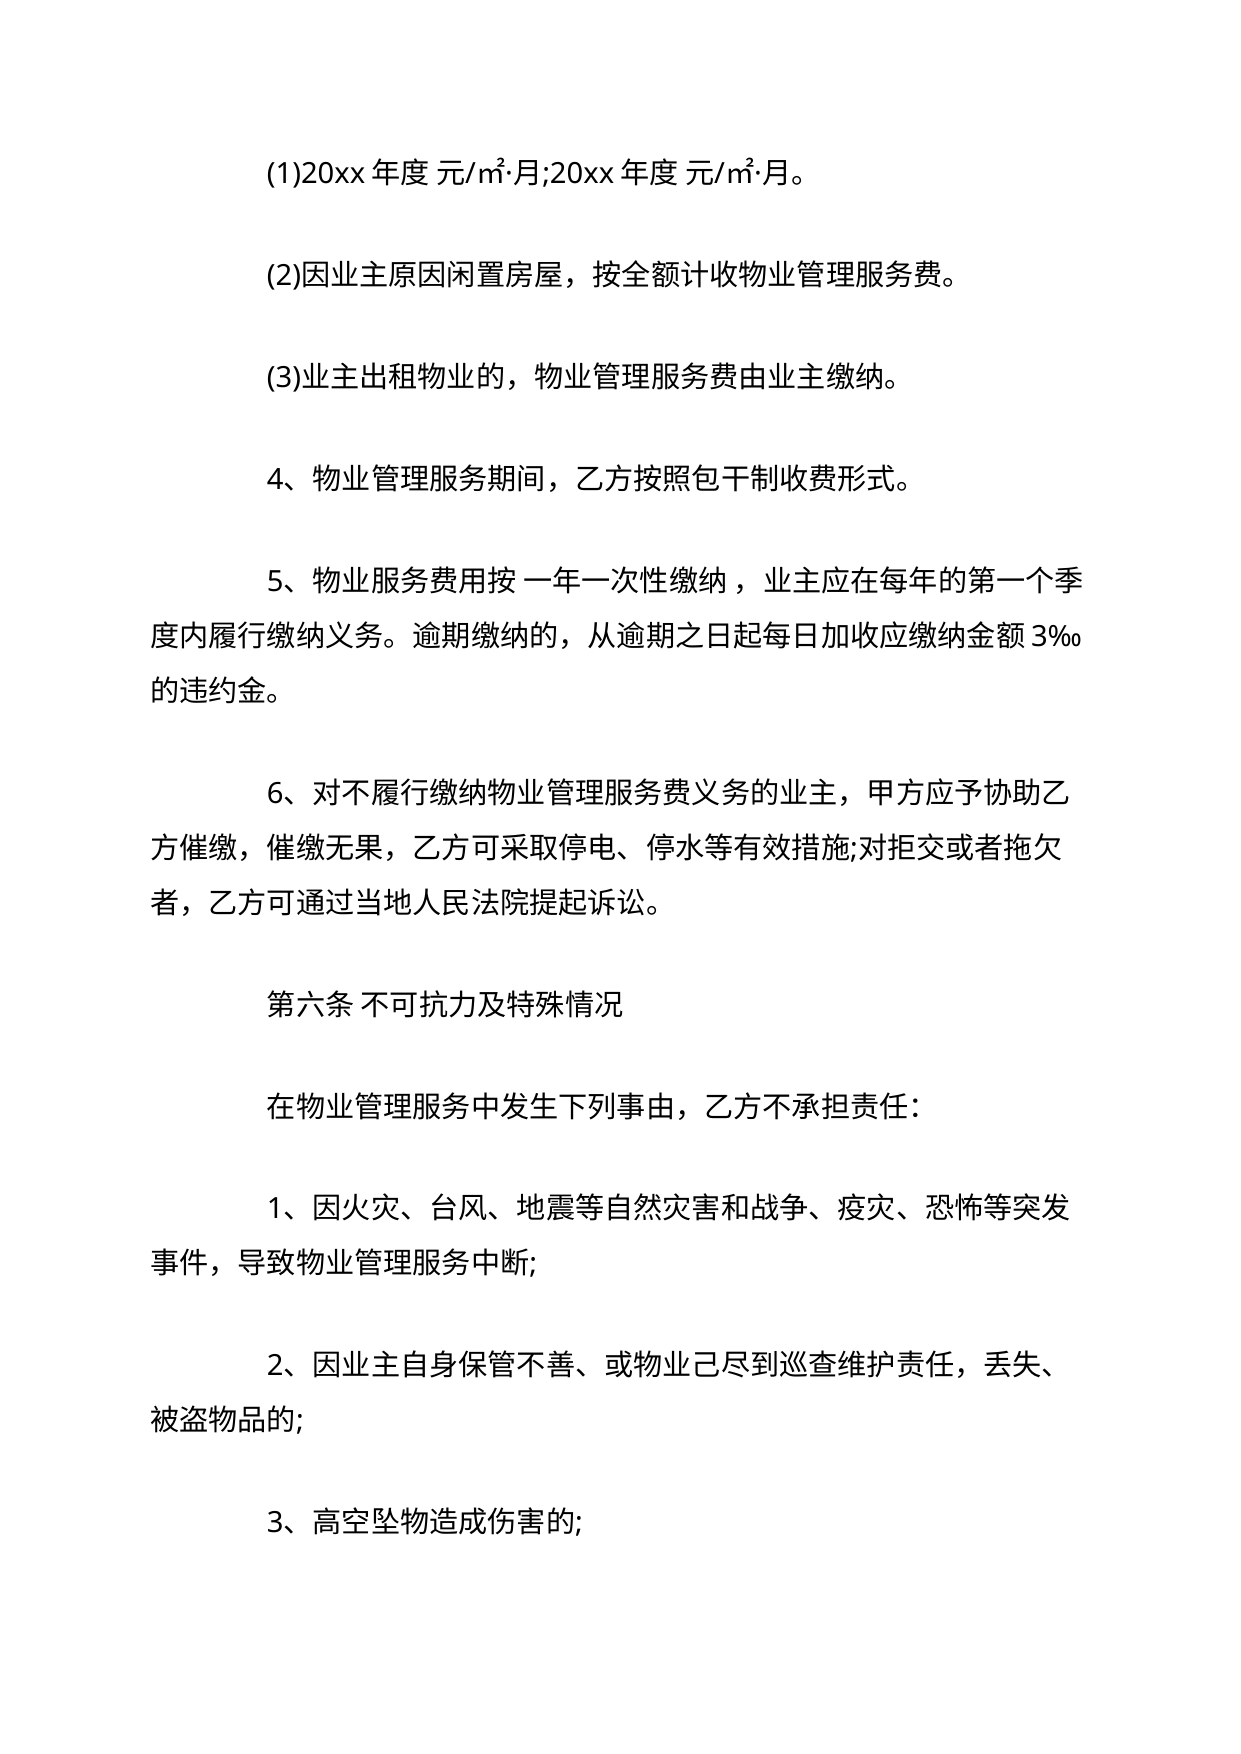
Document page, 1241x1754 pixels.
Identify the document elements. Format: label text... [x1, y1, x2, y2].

text 1、因火灾、台风、地震等自然灾害和战争、疫灾、恐怖等突发事件，导致物业管理服务中断; [150, 1185, 1090, 1282]
text (2)因业主原因闲置房屋，按全额计收物业管理服务费。 [150, 252, 1090, 294]
text (1)20xx年度 元/㎡·月;20xx年度 元/㎡·月。 [150, 150, 1090, 192]
text 5、物业服务费用按 一年一次性缴纳 ，业主应在每年的第一个季度内履行缴纳义务。逾期缴纳的，从逾期之日起每日加收应缴纳金额3‰的违约金。 [150, 558, 1090, 710]
text 6、对不履行缴纳物业管理服务费义务的业主，甲方应予协助乙方催缴，催缴无果，乙方可采取停电、停水等有效措施;对拒交或者拖欠者，乙方可通过当地人民法院提起诉讼。 [150, 770, 1090, 922]
text (3)业主出租物业的，物业管理服务费由业主缴纳。 [150, 354, 1090, 396]
text 3、高空坠物造成伤害的; [150, 1499, 1090, 1541]
text 2、因业主自身保管不善、或物业己尽到巡查维护责任，丢失、被盗物品的; [150, 1342, 1090, 1439]
text 在物业管理服务中发生下列事由，乙方不承担责任： [150, 1083, 1090, 1126]
text 4、物业管理服务期间，乙方按照包干制收费形式。 [150, 456, 1090, 498]
text 第六条 不可抗力及特殊情况 [150, 981, 1090, 1024]
